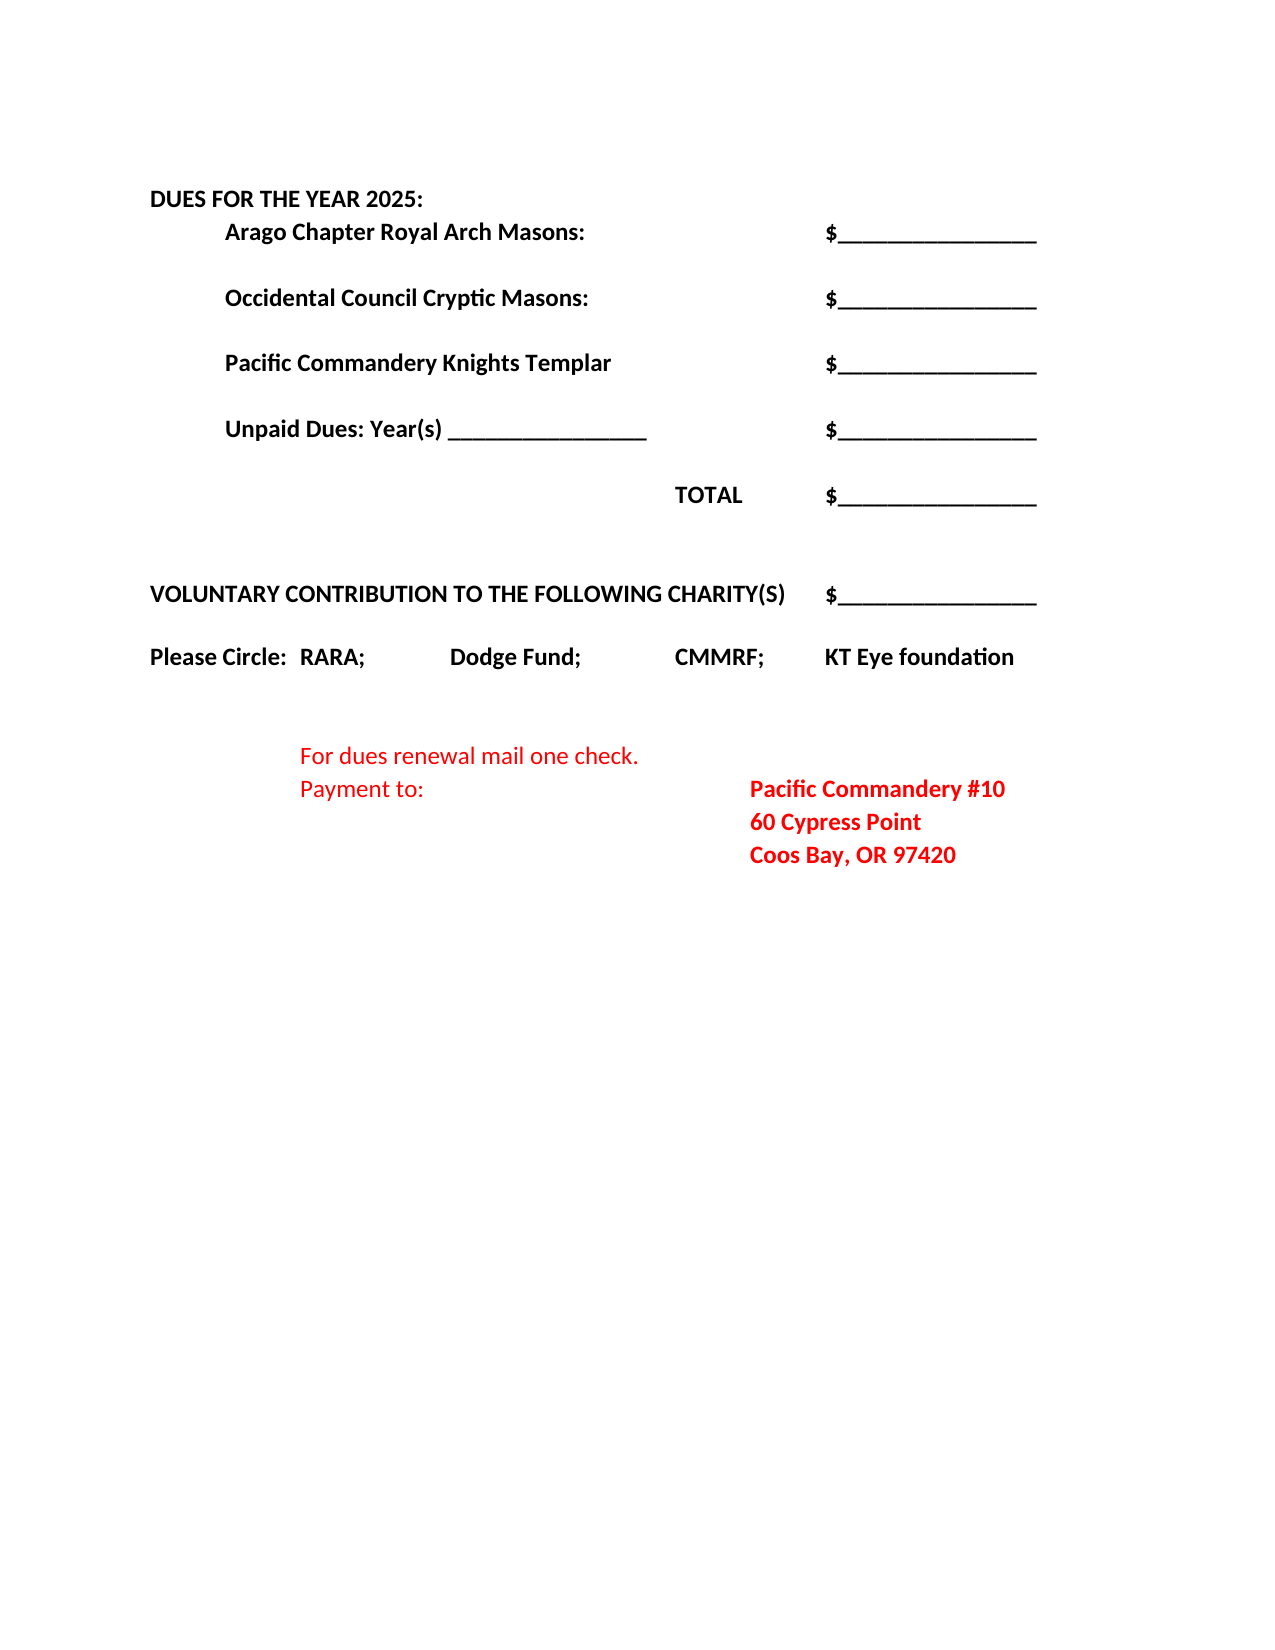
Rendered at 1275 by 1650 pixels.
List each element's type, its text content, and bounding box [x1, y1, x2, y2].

text Pacific Commandery Knights Templar $________________ [150, 347, 1125, 378]
text Please Circle: RARA; Dodge Fund; CMMRF; KT Eye foundation [150, 641, 1125, 672]
text DUES FOR THE YEAR 2025: [150, 183, 1125, 213]
text TOTAL $________________ [150, 479, 1125, 510]
text 60 Cypress Point [150, 806, 1125, 836]
text Unpaid Dues: Year(s) ________________ $________________ [150, 413, 1125, 444]
text Coos Bay, OR 97420 [150, 839, 1125, 869]
text Arago Chapter Royal Arch Masons: $________________ [150, 216, 1125, 246]
text Occidental Council Cryptic Masons: $________________ [150, 282, 1125, 312]
text VOLUNTARY CONTRIBUTION TO THE FOLLOWING CHARITY(S) $________________ [150, 578, 1125, 608]
text Payment to: Pacific Commandery #10 [150, 773, 1125, 803]
text For dues renewal mail one check. [150, 740, 1125, 771]
